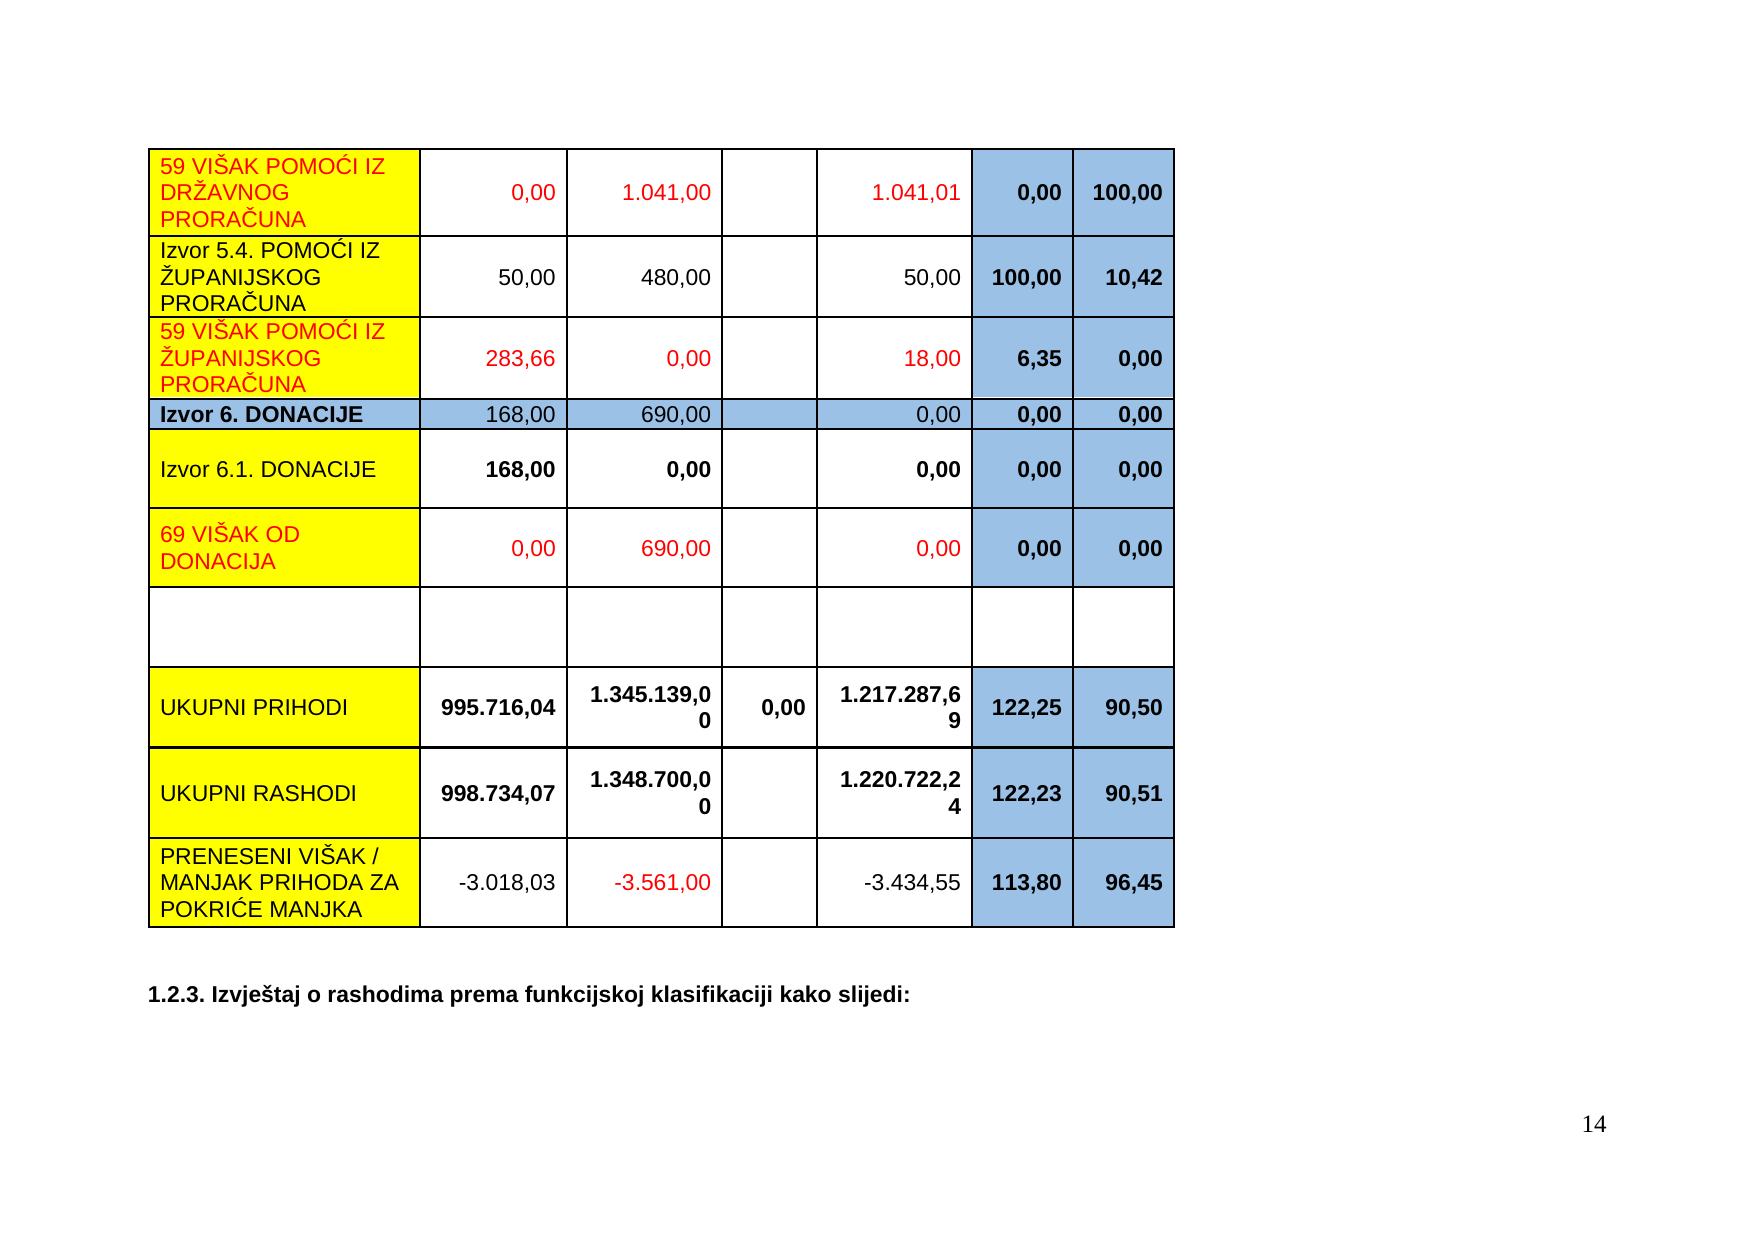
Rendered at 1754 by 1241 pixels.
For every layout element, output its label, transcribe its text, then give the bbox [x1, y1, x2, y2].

table_cell 0,00 [568, 430, 721, 507]
table_cell 122,25 [973, 668, 1072, 746]
table_cell PRENESENI VIŠAK / MANJAK PRIHODA ZA POKRIĆE MANJKA [150, 839, 419, 926]
table_cell 1.041,00 [568, 150, 721, 235]
table_cell [723, 430, 816, 507]
table_cell 50,00 [421, 237, 566, 316]
table_cell -3.561,00 [568, 839, 721, 926]
table_cell -3.434,55 [818, 839, 971, 926]
table_cell 690,00 [568, 400, 721, 428]
table_cell 1.217.287,69 [818, 668, 971, 746]
table_cell UKUPNI RASHODI [150, 749, 419, 837]
table_cell 690,00 [568, 509, 721, 586]
table_cell [723, 588, 816, 666]
table_cell 18,00 [818, 318, 971, 397]
table_cell 1.345.139,00 [568, 668, 721, 746]
table_cell 59 VIŠAK POMOĆI IZ DRŽAVNOG PRORAČUNA [150, 150, 419, 235]
table_cell 0,00 [568, 318, 721, 397]
table_cell 96,45 [1074, 839, 1173, 926]
table_cell [723, 839, 816, 926]
table_cell 10,42 [1074, 237, 1173, 316]
table_cell 0,00 [723, 668, 816, 746]
table_cell [150, 588, 419, 666]
table_cell 69 VIŠAK OD DONACIJA [150, 509, 419, 586]
table_cell 0,00 [1074, 430, 1173, 507]
table_cell [973, 588, 1072, 666]
table_cell [723, 400, 816, 428]
table_cell 90,51 [1074, 749, 1173, 837]
table_cell 59 VIŠAK POMOĆI IZ ŽUPANIJSKOG PRORAČUNA [150, 318, 419, 397]
table_cell 480,00 [568, 237, 721, 316]
table_cell 168,00 [421, 400, 566, 428]
table_cell 50,00 [818, 237, 971, 316]
table_cell 113,80 [973, 839, 1072, 926]
table_cell [818, 588, 971, 666]
table_cell 0,00 [1074, 400, 1173, 428]
table_cell [723, 237, 816, 316]
table_cell 100,00 [973, 237, 1072, 316]
table_cell 90,50 [1074, 668, 1173, 746]
table_cell Izvor 6. DONACIJE [150, 400, 419, 428]
table_cell 0,00 [973, 400, 1072, 428]
table_cell 0,00 [973, 509, 1072, 586]
table_cell 998.734,07 [421, 749, 566, 837]
table_cell 0,00 [1074, 318, 1173, 397]
table_cell [723, 749, 816, 837]
table_cell 0,00 [818, 509, 971, 586]
table_cell 0,00 [973, 150, 1072, 235]
table_cell 0,00 [421, 509, 566, 586]
table_cell UKUPNI PRIHODI [150, 668, 419, 746]
table_cell [568, 588, 721, 666]
table_cell [1074, 588, 1173, 666]
table_cell 1.348.700,00 [568, 749, 721, 837]
table_cell 168,00 [421, 430, 566, 507]
table_cell [723, 318, 816, 397]
table_cell Izvor 6.1. DONACIJE [150, 430, 419, 507]
table_cell [723, 150, 816, 235]
table_cell 1.041,01 [818, 150, 971, 235]
table_cell 0,00 [973, 430, 1072, 507]
table_cell [723, 509, 816, 586]
table_cell 0,00 [1074, 509, 1173, 586]
table_cell 283,66 [421, 318, 566, 397]
table_cell 1.220.722,24 [818, 749, 971, 837]
table_cell Izvor 5.4. POMOĆI IZ ŽUPANIJSKOG PRORAČUNA [150, 237, 419, 316]
text 1.2.3. Izvještaj o rashodima prema funkcijskoj klasifikaciji kako slijedi: [148, 981, 1606, 1007]
table_cell 0,00 [818, 430, 971, 507]
table_cell 100,00 [1074, 150, 1173, 235]
table_cell 995.716,04 [421, 668, 566, 746]
table_cell 0,00 [421, 150, 566, 235]
table_cell -3.018,03 [421, 839, 566, 926]
table_cell [421, 588, 566, 666]
table_cell 122,23 [973, 749, 1072, 837]
table_cell 0,00 [818, 400, 971, 428]
table_cell 6,35 [973, 318, 1072, 397]
